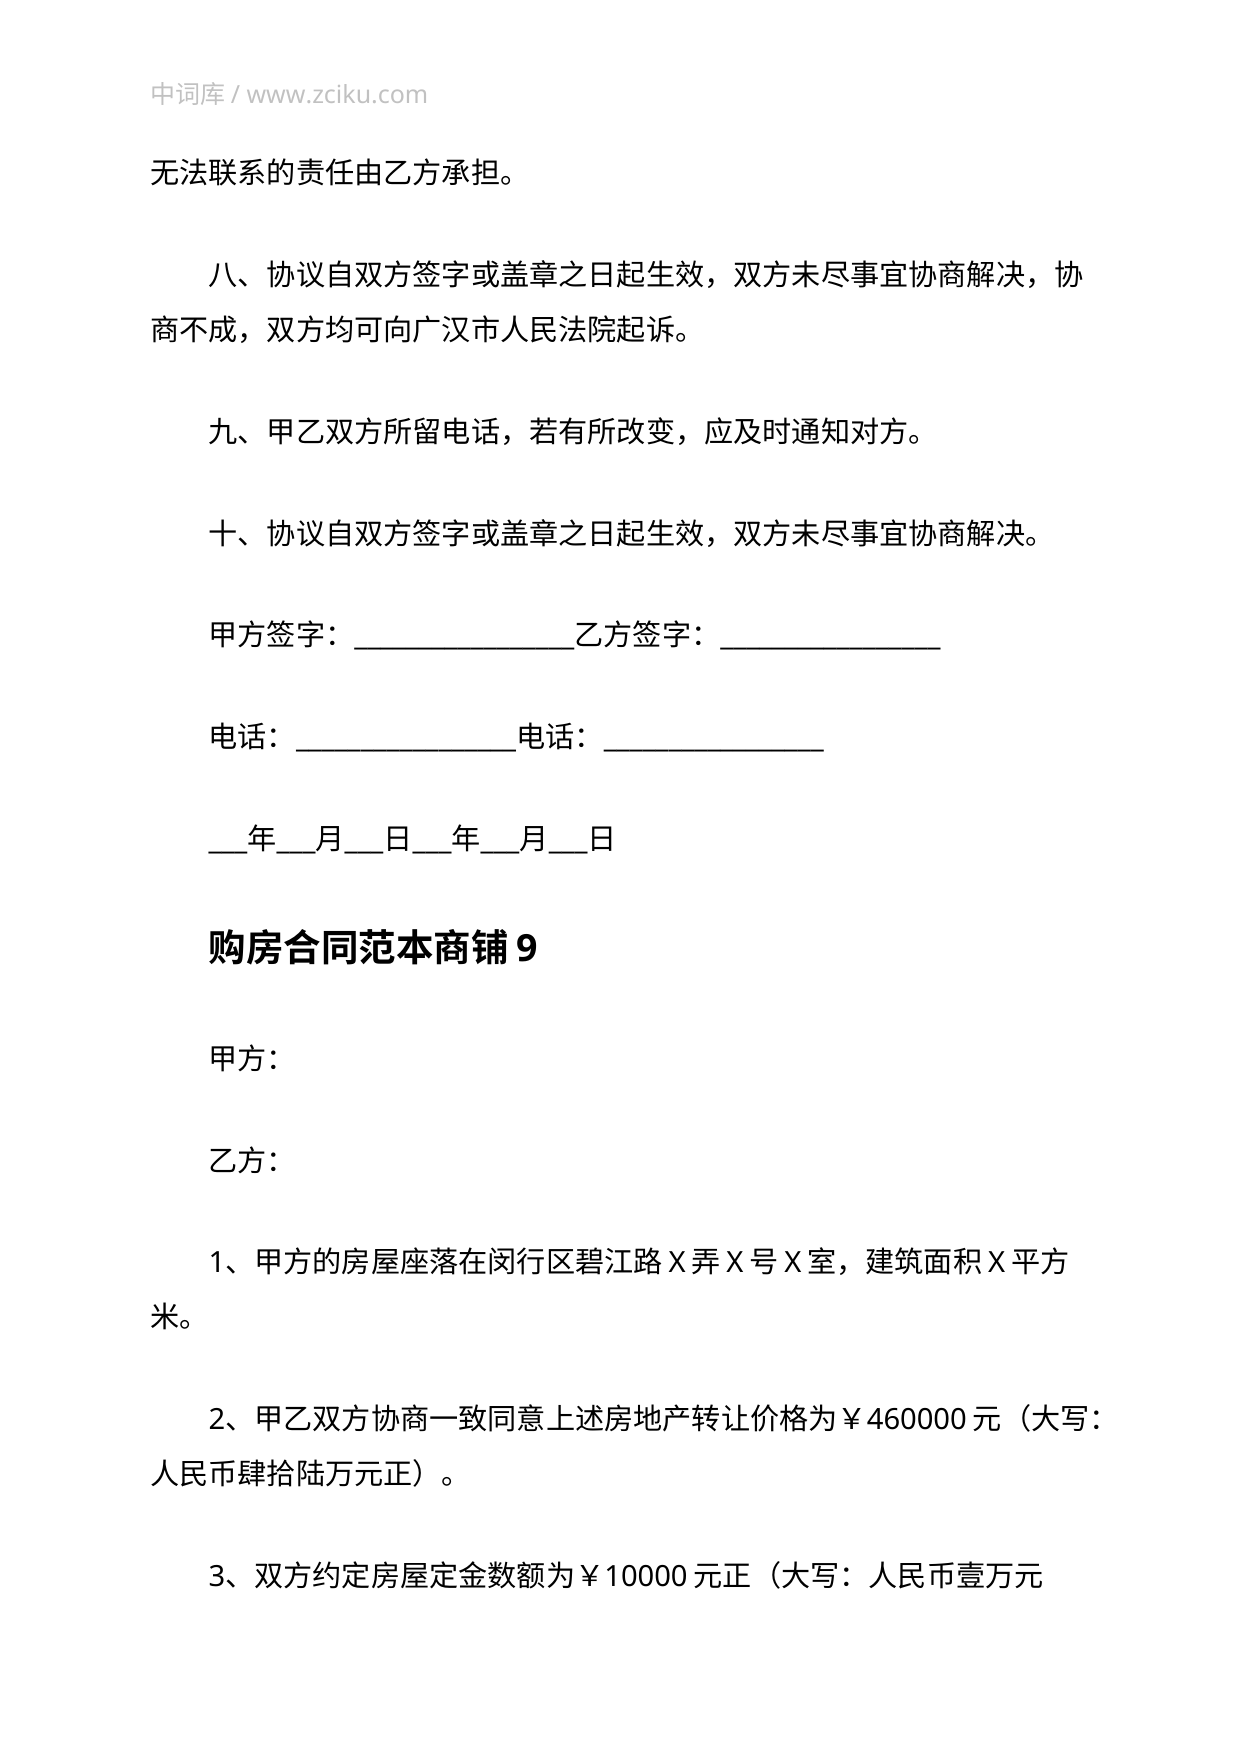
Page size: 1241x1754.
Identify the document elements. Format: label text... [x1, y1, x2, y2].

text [150, 150, 1090, 192]
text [150, 1553, 1090, 1595]
text 购房合同范本商铺9 [150, 918, 1090, 972]
text 1、甲方的房屋座落在闵行区碧江路X弄X号X室，建筑面积X平方米。 [150, 1239, 1090, 1336]
text 甲方签字：_________________乙方签字：_________________ [150, 612, 1090, 654]
text 甲方： [150, 1036, 1090, 1078]
text 2、甲乙双方协商一致同意上述房地产转让价格为￥460000元（大写：人民币肆拾陆万元正）。 [150, 1396, 1090, 1493]
text 十、协议自双方签字或盖章之日起生效，双方未尽事宜协商解决。 [150, 510, 1090, 552]
text ___年___月___日___年___月___日 [150, 816, 1090, 858]
text 九、甲乙双方所留电话，若有所改变，应及时通知对方。 [150, 408, 1090, 451]
text 电话：_________________电话：_________________ [150, 714, 1090, 756]
text 乙方： [150, 1137, 1090, 1179]
text 八、协议自双方签字或盖章之日起生效，双方未尽事宜协商解决，协商不成，双方均可向广汉市人民法院起诉。 [150, 252, 1090, 349]
